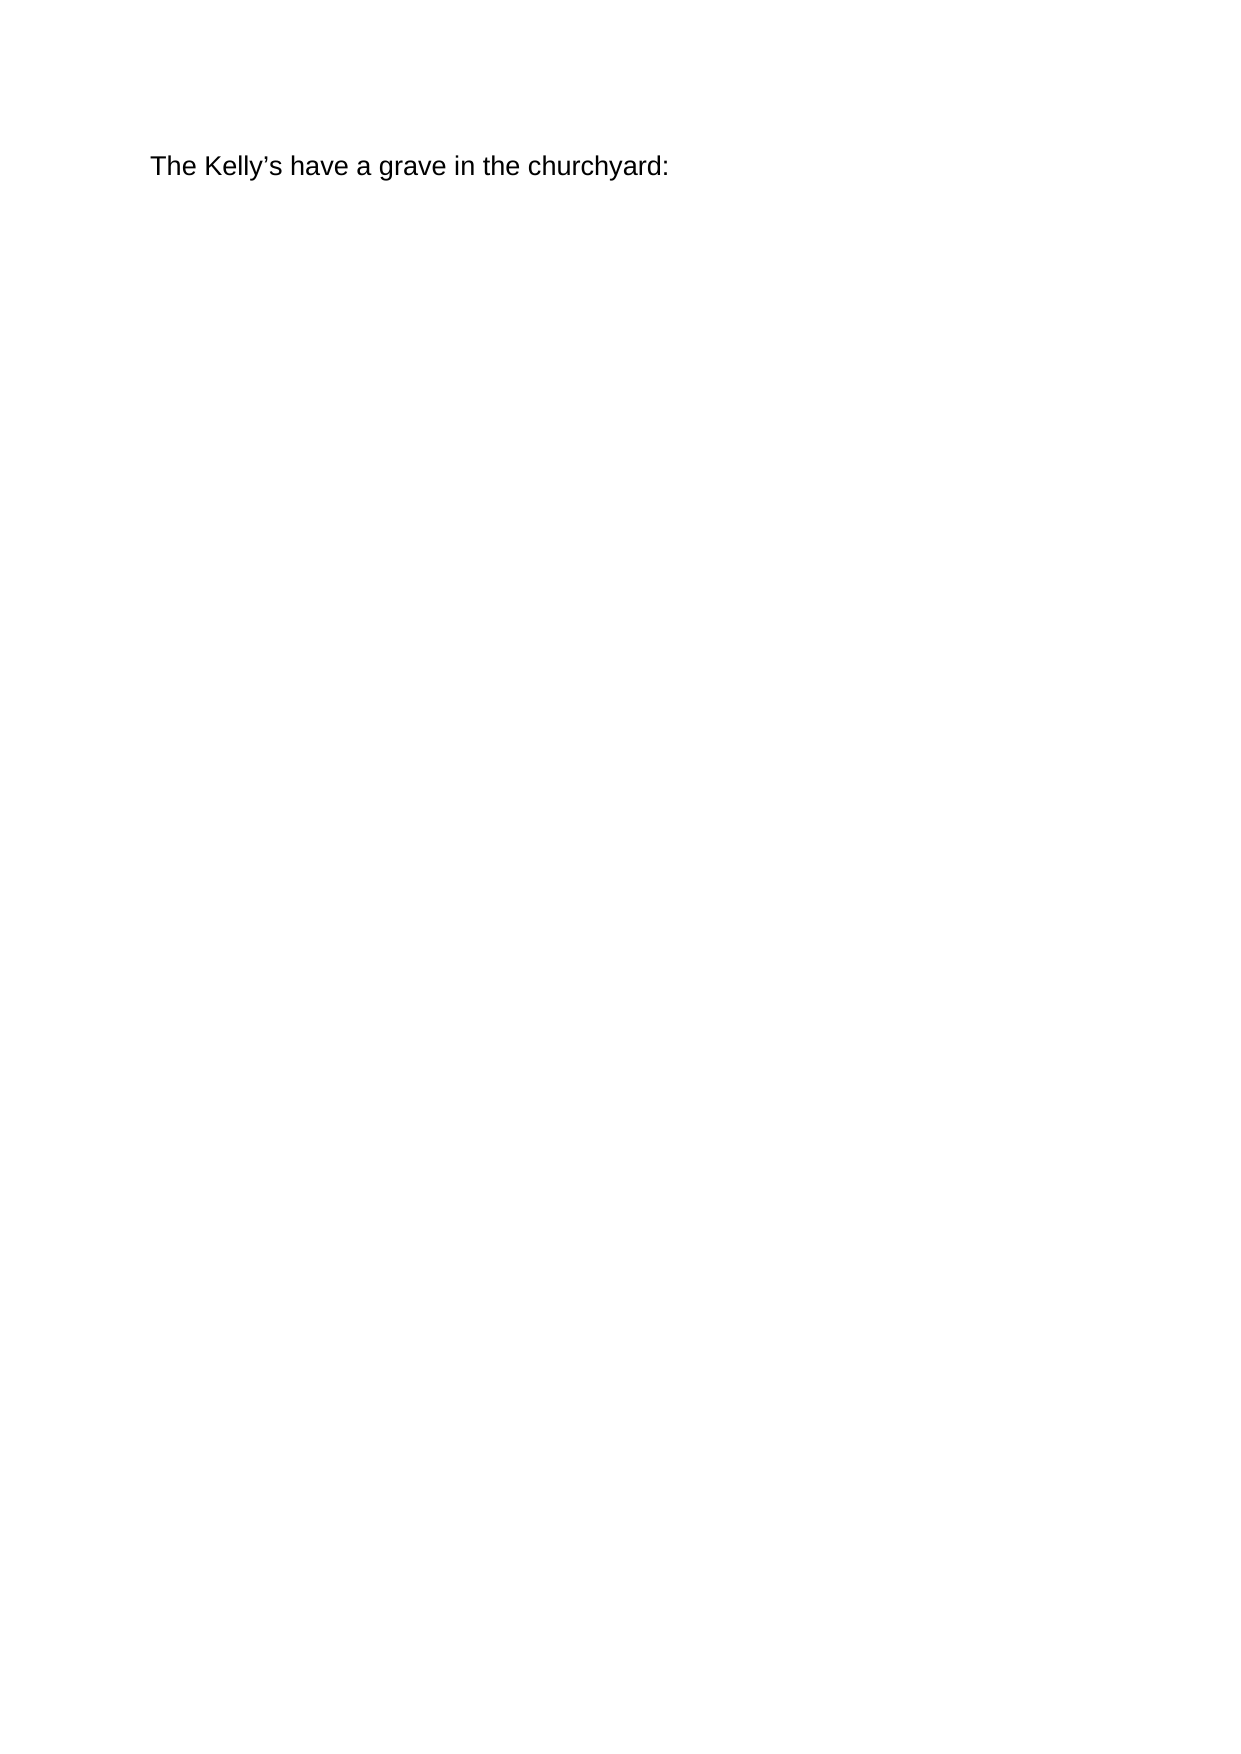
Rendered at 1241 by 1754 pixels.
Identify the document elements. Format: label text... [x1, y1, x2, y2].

text The Kelly’s have a grave in the churchyard: [150, 150, 1090, 181]
